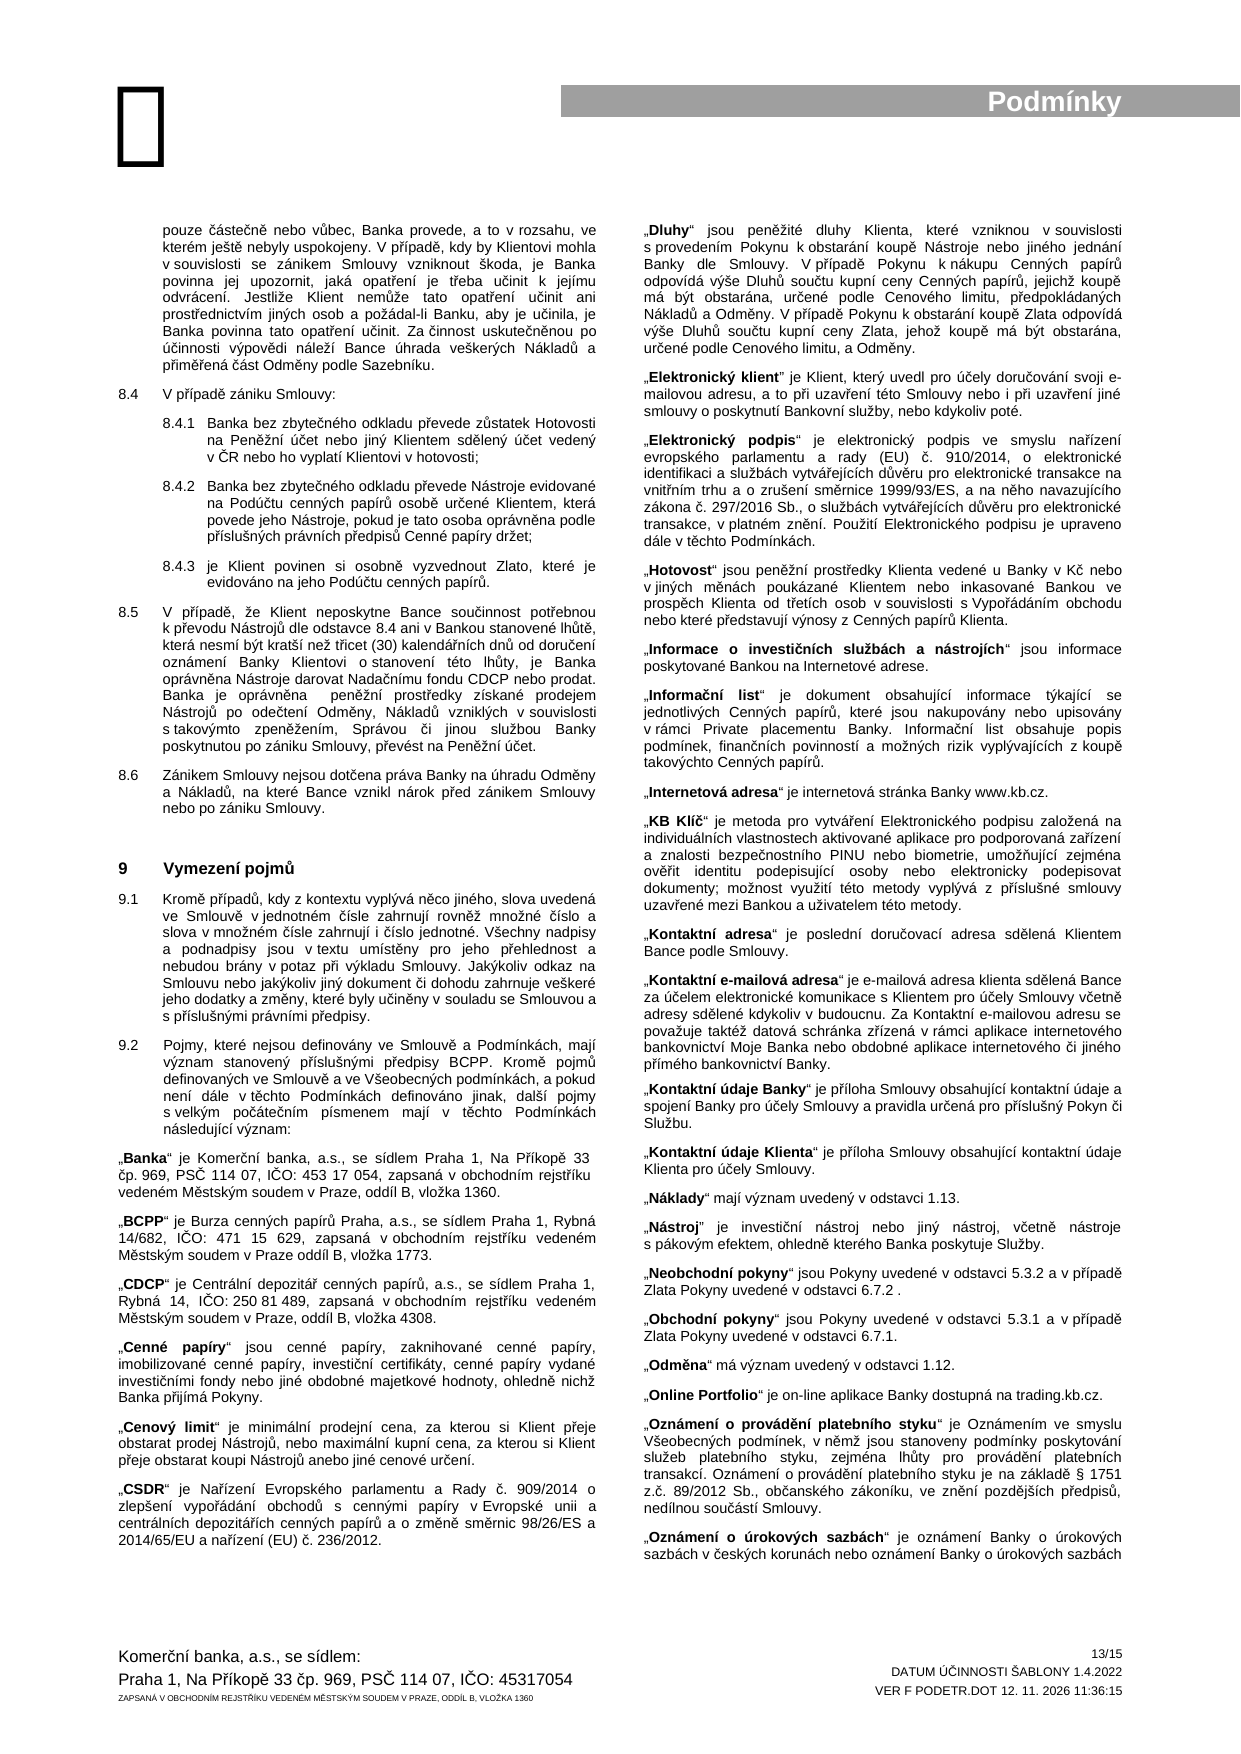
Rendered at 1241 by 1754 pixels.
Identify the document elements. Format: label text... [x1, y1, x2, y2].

text „Elektronický podpis“ je elektronický podpis ve smyslu nařízení evropského parlamentu a rady (EU) č. 910/2014, o elektronické identifikaci a službách vytvářejících důvěru pro elektronické transakce na vnitřním trhu a o zrušení směrnice 1999/93/ES, a na něho navazujícího zákona č. 297/2016 Sb., o službách vytvářejících důvěru pro elektronické transakce, v platném znění. Použití Elektronického podpisu je upraveno dále v těchto Podmínkách. [644, 432, 1122, 549]
subtitle V případě, že Klient neposkytne Bance součinnost potřebnou k převodu Nástrojů dle odstavce 8.4 ani v Bankou stanovené lhůtě, která nesmí být kratší než třicet (30) kalendářních dnů od doručení oznámení Banky Klientovi o stanovení této lhůty, je Banka oprávněna Nástroje darovat Nadačnímu fondu CDCP nebo prodat. Banka je oprávněna peněžní prostředky získané prodejem Nástrojů po odečtení Odměny, Nákladů vzniklých v souvislosti s takovýmto zpeněžením, Správou či jinou službou Banky poskytnutou po zániku Smlouvy, převést na Peněžní účet. [118, 603, 596, 754]
text „Informační list“ je dokument obsahující informace týkající se jednotlivých Cenných papírů, které jsou nakupovány nebo upisovány v rámci Private placementu Banky. Informační list obsahuje popis podmínek, finančních povinností a možných rizik vyplývajících z koupě takovýchto Cenných papírů. [644, 687, 1122, 771]
text „Cenový limit“ je minimální prodejní cena, za kterou si Klient přeje obstarat prodej Nástrojů, nebo maximální kupní cena, za kterou si Klient přeje obstarat koupi Nástrojů anebo jiné cenové určení. [118, 1418, 596, 1468]
text „Neobchodní pokyny“ jsou Pokyny uvedené v odstavci 5.3.2 a v případě Zlata Pokyny uvedené v odstavci 6.7.2 . [644, 1265, 1122, 1298]
text „CSDR“ je Nařízení Evropského parlamentu a Rady č. 909/2014 o zlepšení vypořádání obchodů s cennými papíry v Evropské unii a centrálních depozitářích cenných papírů a o změně směrnic 98/26/ES a 2014/65/EU a nařízení (EU) č. 236/2012. [118, 1481, 596, 1548]
text „Internetová adresa“ je internetová stránka Banky www.kb.cz. [644, 783, 1122, 800]
text „Nástroj” je investiční nástroj nebo jiný nástroj, včetně nástroje s pákovým efektem, ohledně kterého Banka poskytuje Služby. [644, 1219, 1122, 1252]
text „BCPP“ je Burza cenných papírů Praha, a.s., se sídlem Praha 1, Rybná 14/682, IČO: 471 15 629, zapsaná v obchodním rejstříku vedeném Městským soudem v Praze oddíl B, vložka 1773. [118, 1213, 596, 1263]
text „Odměna“ má význam uvedený v odstavci 1.12. [644, 1357, 1122, 1374]
text „Náklady“ mají význam uvedený v odstavci 1.13. [644, 1190, 1122, 1206]
text „Informace o investičních službách a nástrojích“ jsou informace poskytované Bankou na Internetové adrese. [644, 641, 1122, 674]
text „Kontaktní údaje Klienta“ je příloha Smlouvy obsahující kontaktní údaje Klienta pro účely Smlouvy. [644, 1144, 1122, 1177]
text „CDCP“ je Centrální depozitář cenných papírů, a.s., se sídlem Praha 1, Rybná 14, IČO: 250 81 489, zapsaná v obchodním rejstříku vedeném Městským soudem v Praze, oddíl B, vložka 4308. [118, 1276, 596, 1326]
subtitle Zánikem Smlouvy nejsou dotčena práva Banky na úhradu Odměny a Nákladů, na které Bance vznikl nárok před zánikem Smlouvy nebo po zániku Smlouvy. [118, 767, 596, 817]
text „KB Klíč“ je metoda pro vytváření Elektronického podpisu založená na individuálních vlastnostech aktivované aplikace pro podporovaná zařízení a znalosti bezpečnostního PINU nebo biometrie, umožňující zejména ověřit identitu podepisující osoby nebo elektronicky podepisovat dokumenty; možnost využití této metody vyplývá z příslušné smlouvy uzavřené mezi Bankou a uživatelem této metody. [644, 813, 1122, 913]
text „Kontaktní e-mailová adresa“ je e-mailová adresa klienta sdělená Bance za účelem elektronické komunikace s Klientem pro účely Smlouvy včetně adresy sdělené kdykoliv v budoucnu. Za Kontaktní e-mailovou adresu se považuje taktéž datová schránka zřízená v rámci aplikace internetového bankovnictví Moje Banka nebo obdobné aplikace internetového či jiného přímého bankovnictví Banky. [644, 972, 1122, 1072]
subtitle Kromě případů, kdy z kontextu vyplývá něco jiného, slova uvedená ve Smlouvě v jednotném čísle zahrnují rovněž množné číslo a slova v množném čísle zahrnují i číslo jednotné. Všechny nadpisy a podnadpisy jsou v textu umístěny pro jeho přehlednost a nebudou brány v potaz při výkladu Smlouvy. Jakýkoliv odkaz na Smlouvu nebo jakýkoliv jiný dokument či dohodu zahrnuje veškeré jeho dodatky a změny, které byly učiněny v souladu se Smlouvou a s příslušnými právními předpisy. [118, 890, 596, 1024]
text „Oznámení o provádění platebního styku“ je Oznámením ve smyslu Všeobecných podmínek, v němž jsou stanoveny podmínky poskytování služeb platebního styku, zejména lhůty pro provádění platebních transakcí. Oznámení o provádění platebního styku je na základě § 1751 z.č. 89/2012 Sb., občanského zákoníku, ve znění pozdějších předpisů, nedílnou součástí Smlouvy. [644, 1416, 1122, 1516]
text „Hotovost“ jsou peněžní prostředky Klienta vedené u Banky v Kč nebo v jiných měnách poukázané Klientem nebo inkasované Bankou ve prospěch Klienta od třetích osob v souvislosti s Vypořádáním obchodu nebo které představují výnosy z Cenných papírů Klienta. [644, 561, 1122, 628]
subtitle V případě zániku Smlouvy: [118, 386, 596, 402]
subtitle Pojmy, které nejsou definovány ve Smlouvě a Podmínkách, mají význam stanovený příslušnými předpisy BCPP. Kromě pojmů definovaných ve Smlouvě a ve Všeobecných podmínkách, a pokud není dále v těchto Podmínkách definováno jinak, další pojmy s velkým počátečním písmenem mají v těchto Podmínkách následující význam: [118, 1037, 596, 1138]
text „Online Portfolio“ je on-line aplikace Banky dostupná na trading.kb.cz. [644, 1386, 1122, 1403]
text „Elektronický klient” je Klient, který uvedl pro účely doručování svoji e-mailovou adresu, a to při uzavření této Smlouvy nebo i při uzavření jiné smlouvy o poskytnutí Bankovní služby, nebo kdykoliv poté. [644, 369, 1122, 419]
text „Dluhy“ jsou peněžité dluhy Klienta, které vzniknou v souvislosti s provedením Pokynu k obstarání koupě Nástroje nebo jiného jednání Banky dle Smlouvy. V případě Pokynu k nákupu Cenných papírů odpovídá výše Dluhů součtu kupní ceny Cenných papírů, jejichž koupě má být obstarána, určené podle Cenového limitu, předpokládaných Nákladů a Odměny. V případě Pokynu k obstarání koupě Zlata odpovídá výše Dluhů součtu kupní ceny Zlata, jehož koupě má být obstarána, určené podle Cenového limitu, a Odměny. [644, 222, 1122, 356]
text „Obchodní pokyny“ jsou Pokyny uvedené v odstavci 5.3.1 a v případě Zlata Pokyny uvedené v odstavci 6.7.1. [644, 1311, 1122, 1344]
text „Banka“ je Komerční banka, a.s., se sídlem Praha 1, Na Příkopě 33 čp. 969, PSČ 114 07, IČO: 453 17 054, zapsaná v obchodním rejstříku vedeném Městským soudem v Praze, oddíl B, vložka 1360. [118, 1150, 591, 1201]
text „Cenné papíry“ jsou cenné papíry, zaknihované cenné papíry, imobilizované cenné papíry, investiční certifikáty, cenné papíry vydané investičními fondy nebo jiné obdobné majetkové hodnoty, ohledně nichž Banka přijímá Pokyny. [118, 1339, 596, 1406]
text „Kontaktní údaje Banky“ je příloha Smlouvy obsahující kontaktní údaje a spojení Banky pro účely Smlouvy a pravidla určená pro příslušný Pokyn či Službu. [644, 1081, 1122, 1131]
subtitle Banka bez zbytečného odkladu převede Nástroje evidované na Podúčtu cenných papírů osobě určené Klientem, která povede jeho Nástroje, pokud je tato osoba oprávněna podle příslušných právních předpisů Cenné papíry držet; [162, 478, 596, 545]
subtitle Banka bez zbytečného odkladu převede zůstatek Hotovosti na Peněžní účet nebo jiný Klientem sdělený účet vedený v ČR nebo ho vyplatí Klientovi v hotovosti; [162, 415, 596, 465]
subtitle je Klient povinen si osobně vyzvednout Zlato, které je evidováno na jeho Podúčtu cenných papírů. [162, 557, 596, 591]
subtitle Vymezení pojmů [118, 859, 596, 878]
text „Kontaktní adresa“ je poslední doručovací adresa sdělená Klientem Bance podle Smlouvy. [644, 926, 1122, 959]
